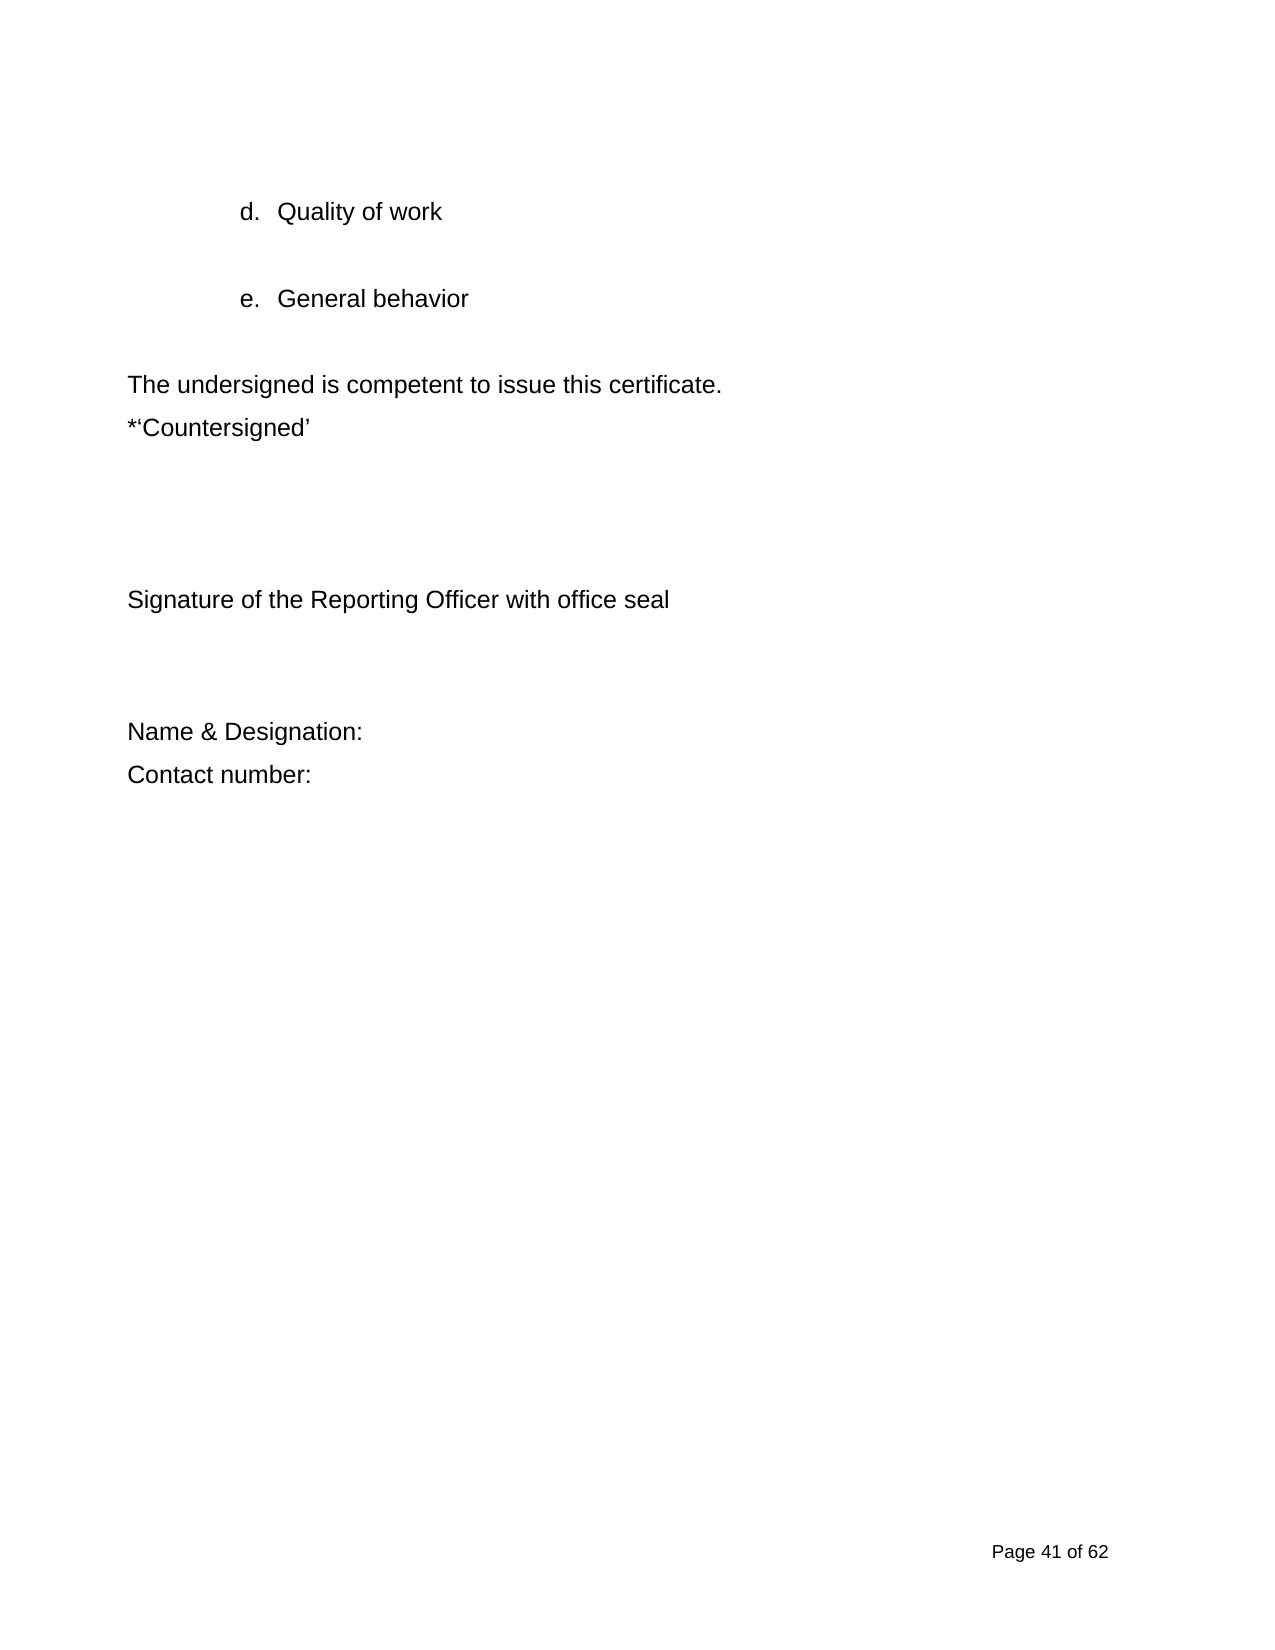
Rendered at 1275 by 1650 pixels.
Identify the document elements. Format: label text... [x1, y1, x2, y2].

list General behavior [239, 283, 1108, 312]
text *‘Countersigned’ [127, 413, 1108, 442]
text Name & Designation: [127, 717, 1108, 746]
text Contact number: [127, 760, 1108, 789]
list Quality of work [239, 197, 1108, 226]
text Signature of the Reporting Officer with office seal [127, 585, 1108, 614]
text The undersigned is competent to issue this certificate. [127, 370, 1108, 398]
